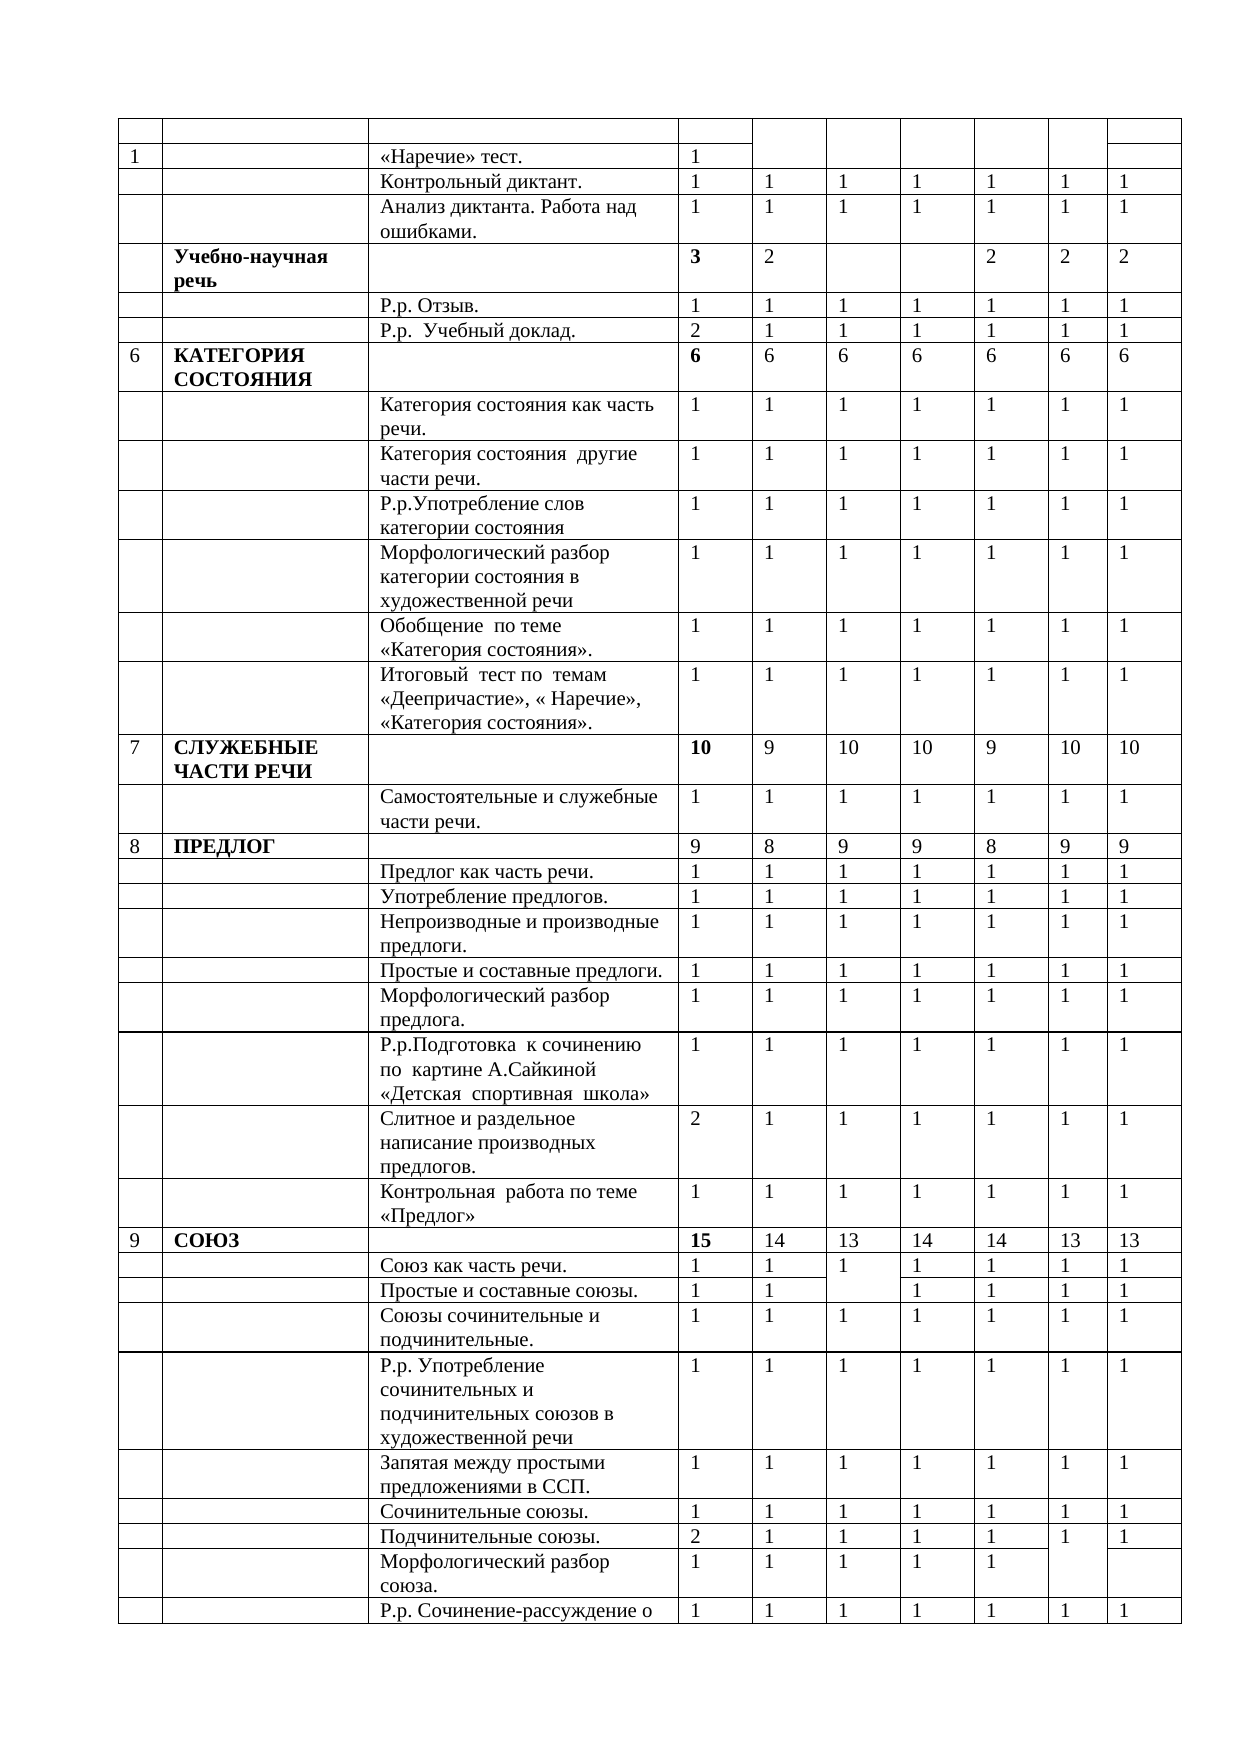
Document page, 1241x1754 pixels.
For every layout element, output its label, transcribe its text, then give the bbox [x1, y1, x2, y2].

table_cell 1 [1108, 318, 1181, 342]
table_cell 1 [679, 909, 752, 957]
table_cell 1 [679, 1353, 752, 1449]
table_cell 1 [1108, 119, 1181, 143]
table_cell 1 [753, 1303, 826, 1351]
table_cell 1 [679, 1179, 752, 1227]
table_cell 6 [901, 343, 974, 391]
table_cell [119, 859, 162, 883]
table_cell [163, 613, 368, 661]
table_cell 1 [679, 983, 752, 1031]
table_cell [163, 1450, 368, 1498]
table_cell 1 [753, 540, 826, 612]
table_cell [119, 1499, 162, 1523]
table_cell 1 [975, 1033, 1048, 1104]
table_cell 1 [1108, 392, 1181, 440]
table_cell 1 [1049, 1353, 1107, 1449]
table_cell [163, 195, 368, 243]
table_cell [119, 1598, 162, 1622]
table_cell 1 [1108, 1278, 1181, 1302]
table_cell 1 [1108, 1253, 1181, 1277]
table_cell 1 [753, 441, 826, 489]
table_cell 1 [753, 1524, 826, 1548]
table_cell Категория состояния как часть речи. [369, 392, 678, 440]
table_cell КАТЕГОРИЯ СОСТОЯНИЯ [163, 343, 368, 391]
table_cell 1 [901, 119, 974, 168]
table_cell 1 [1108, 169, 1181, 193]
table_cell Р.р.Подготовка к сочинению по картине А.Сайкиной «Детская спортивная школа» [369, 1033, 678, 1104]
table_cell 1 [1049, 318, 1107, 342]
table_cell 2 [679, 1106, 752, 1178]
table_cell 13 [827, 1228, 900, 1252]
table_cell 1 [1108, 1303, 1181, 1351]
table_cell 1 [975, 1278, 1048, 1302]
table_cell 1 [679, 169, 752, 193]
table_cell 1 [679, 1033, 752, 1104]
table_cell Р.р. Отзыв. [369, 293, 678, 317]
table_cell 2 [679, 318, 752, 342]
table_cell 1 [827, 785, 900, 833]
table_cell 1 [1049, 1524, 1107, 1597]
table_cell 8 [975, 834, 1048, 858]
table_cell 1 [1049, 491, 1107, 539]
table_cell 1 [1049, 1106, 1107, 1178]
table_cell 10 [679, 735, 752, 783]
table_cell 1 [1108, 884, 1181, 908]
table_cell [369, 834, 678, 858]
table_cell ПРЕДЛОГ [163, 834, 368, 858]
table_cell 1 [975, 293, 1048, 317]
table_cell [119, 1303, 162, 1351]
table_cell 1 [1049, 1033, 1107, 1104]
table_cell 1 [1108, 1033, 1181, 1104]
table_cell 14 [901, 1228, 974, 1252]
table_cell 1 [901, 1499, 974, 1523]
table_cell [163, 1033, 368, 1104]
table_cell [369, 1598, 678, 1622]
table_cell 2 [1108, 244, 1181, 292]
table_cell 1 [679, 1303, 752, 1351]
table_cell 1 [975, 785, 1048, 833]
table_cell [119, 491, 162, 539]
table_cell Обобщение по теме «Категория состояния». [369, 613, 678, 661]
table_cell 1 [975, 884, 1048, 908]
table_cell 1 [1108, 785, 1181, 833]
table_cell 1 [753, 1179, 826, 1227]
table_cell 1 [1108, 958, 1181, 982]
table_cell Контрольная работа по теме «Предлог» [369, 1179, 678, 1227]
table_cell [901, 244, 974, 292]
table_cell СЛУЖЕБНЫЕ ЧАСТИ РЕЧИ [163, 735, 368, 783]
table_cell Непроизводные и производные предлоги. [369, 909, 678, 957]
table_cell 1 [827, 958, 900, 982]
table_cell 1 [679, 859, 752, 883]
table_cell 1 [901, 1598, 974, 1622]
table_cell [163, 909, 368, 957]
table_cell 1 [975, 1598, 1048, 1622]
table_cell [163, 1179, 368, 1227]
table_cell [163, 884, 368, 908]
table_cell [163, 785, 368, 833]
table_cell 14 [975, 1228, 1048, 1252]
table_cell [119, 169, 162, 193]
table_cell [119, 1450, 162, 1498]
table_cell 1 [901, 1353, 974, 1449]
table_cell 1 [753, 1499, 826, 1523]
table_cell 1 [901, 491, 974, 539]
table_cell 10 [1049, 735, 1107, 783]
table_cell [163, 859, 368, 883]
table_cell [119, 1278, 162, 1302]
table_cell 1 [975, 909, 1048, 957]
table_cell 1 [901, 441, 974, 489]
table_cell 1 [975, 983, 1048, 1031]
table_cell [163, 1499, 368, 1523]
table_cell 1 [827, 293, 900, 317]
table_cell 1 [975, 540, 1048, 612]
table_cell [369, 119, 678, 143]
table_cell 14 [753, 1228, 826, 1252]
table_cell [369, 1228, 678, 1252]
table_cell 1 [827, 1450, 900, 1498]
table_cell 1 [901, 1106, 974, 1178]
table_cell 1 [901, 785, 974, 833]
table_cell 1 [1108, 293, 1181, 317]
table_cell 1 [827, 540, 900, 612]
table_cell 6 [679, 343, 752, 391]
table_cell [163, 662, 368, 734]
table_cell 9 [679, 834, 752, 858]
table_cell 1 [679, 613, 752, 661]
table_cell 1 [827, 169, 900, 193]
table_cell 1 [679, 1549, 752, 1597]
table_cell 1 [1049, 1253, 1107, 1277]
table_cell 1 [827, 195, 900, 243]
table_cell Морфологический разбор предлога. [369, 983, 678, 1031]
table_cell 1 [975, 1179, 1048, 1227]
table_cell [163, 1278, 368, 1302]
table_cell 1 [679, 293, 752, 317]
table_cell 1 [679, 1450, 752, 1498]
table_cell 9 [975, 735, 1048, 783]
table_cell Морфологический разбор категории состояния в художественной речи [369, 540, 678, 612]
table_cell 1 [1108, 909, 1181, 957]
table_cell 1 [753, 884, 826, 908]
table_cell 1 [753, 1253, 826, 1277]
table_cell 1 [1049, 441, 1107, 489]
table_cell 1 [827, 909, 900, 957]
table_cell 1 [1049, 392, 1107, 440]
table_cell 1 [827, 119, 900, 168]
table_cell 1 [901, 884, 974, 908]
table_cell [119, 958, 162, 982]
table_cell [119, 662, 162, 734]
table_cell 1 [753, 1106, 826, 1178]
table_cell 1 [827, 1106, 900, 1178]
table_cell 1 [753, 909, 826, 957]
table_cell [119, 1353, 162, 1449]
table_cell 1 [753, 318, 826, 342]
table_cell 10 [1108, 735, 1181, 783]
table_cell [163, 318, 368, 342]
table_cell 1 [901, 1450, 974, 1498]
table_cell [119, 1253, 162, 1277]
table_cell 1 [901, 169, 974, 193]
table_cell 1 [679, 662, 752, 734]
table_cell 1 [1049, 859, 1107, 883]
table_cell 9 [1108, 834, 1181, 858]
table_cell 9 [901, 834, 974, 858]
table_cell 1 [975, 441, 1048, 489]
table_cell 1 [827, 318, 900, 342]
table_cell 2 [1049, 244, 1107, 292]
table_cell 3 [679, 244, 752, 292]
table_cell 1 [901, 1179, 974, 1227]
table_cell [163, 1598, 368, 1622]
table_cell 1 [827, 884, 900, 908]
table_cell 1 [1049, 540, 1107, 612]
table_cell 9 [827, 834, 900, 858]
table_cell СОЮЗ [163, 1228, 368, 1252]
table_cell 1 [753, 1450, 826, 1498]
table_cell [119, 983, 162, 1031]
table_cell 1 [901, 1524, 974, 1548]
table_cell 1 [1108, 983, 1181, 1031]
table_cell [163, 119, 368, 143]
table_cell 1 [901, 1033, 974, 1104]
table_cell [163, 1106, 368, 1178]
table_cell 1 [901, 1253, 974, 1277]
table_cell 8 [753, 834, 826, 858]
table_cell 1 [975, 1549, 1048, 1597]
table_cell 1 [1108, 613, 1181, 661]
table_cell 1 [827, 1524, 900, 1548]
table_cell 1 [975, 1303, 1048, 1351]
table_cell 1 [1049, 195, 1107, 243]
table_cell [827, 244, 900, 292]
table_cell 1 [1049, 909, 1107, 957]
table_cell 1 [679, 884, 752, 908]
table_cell 1 [1049, 884, 1107, 908]
table_cell 1 [901, 293, 974, 317]
table_cell 1 [827, 392, 900, 440]
table_cell 2 [679, 1524, 752, 1548]
table_cell 1 [827, 441, 900, 489]
table_cell 1 [975, 1499, 1048, 1523]
table_cell 1 [1108, 540, 1181, 612]
table_cell 1 [1108, 1450, 1181, 1498]
table_cell 1 [901, 392, 974, 440]
table_cell 1 [1108, 1499, 1181, 1523]
table_cell [119, 785, 162, 833]
table_cell [119, 1033, 162, 1104]
table_cell 1 [679, 1278, 752, 1302]
table_cell [163, 293, 368, 317]
table_cell 1 [753, 958, 826, 982]
table_cell 1 [1049, 1450, 1107, 1498]
table_cell 1 [827, 1598, 900, 1622]
table_cell 1 [119, 144, 162, 168]
table_cell 1 [1108, 441, 1181, 489]
table_cell 1 [901, 1278, 974, 1302]
table_cell 1 [753, 785, 826, 833]
table_cell [119, 909, 162, 957]
table_cell 1 [901, 909, 974, 957]
table_cell 1 [753, 613, 826, 661]
table_cell 6 [1108, 343, 1181, 391]
table_cell Р.р. Употребление сочинительных и подчинительных союзов в художественной речи [369, 1353, 678, 1449]
table_cell 2 [753, 244, 826, 292]
table_cell [119, 613, 162, 661]
table_cell 1 [827, 662, 900, 734]
table_cell 1 [901, 540, 974, 612]
table_cell Простые и составные союзы. [369, 1278, 678, 1302]
table_cell 13 [1049, 1228, 1107, 1252]
table_cell Р.р. Учебный доклад. [369, 318, 678, 342]
table_cell 1 [1108, 662, 1181, 734]
table_cell 1 [827, 491, 900, 539]
table_cell 1 [975, 859, 1048, 883]
table_cell 1 [975, 195, 1048, 243]
table_cell 1 [1049, 785, 1107, 833]
table_cell 6 [975, 343, 1048, 391]
table_cell 1 [753, 1549, 826, 1597]
table_cell 1 [901, 1549, 974, 1597]
table_cell [119, 540, 162, 612]
table_cell 1 [1049, 1278, 1107, 1302]
table_cell [163, 491, 368, 539]
table_cell 1 [827, 1549, 900, 1597]
table_cell 1 [901, 662, 974, 734]
table_cell [163, 169, 368, 193]
table_cell [1108, 1549, 1181, 1597]
table_cell Контрольный диктант. [369, 169, 678, 193]
table_cell 1 [975, 613, 1048, 661]
table_cell 1 [1108, 491, 1181, 539]
table_cell 1 [753, 119, 826, 168]
table_cell 1 [679, 1499, 752, 1523]
table_cell 1 [679, 1598, 752, 1622]
table_cell [119, 1106, 162, 1178]
table_cell Самостоятельные и служебные части речи. [369, 785, 678, 833]
table_cell 1 [679, 540, 752, 612]
table_cell 1 [901, 983, 974, 1031]
table_cell 10 [901, 735, 974, 783]
table_cell 1 [975, 1450, 1048, 1498]
table_cell «Наречие» тест. [369, 144, 678, 168]
table_cell 8 [119, 834, 162, 858]
table_cell [119, 1549, 162, 1597]
table_cell Запятая между простыми предложениями в ССП. [369, 1450, 678, 1498]
table_cell 1 [975, 119, 1048, 168]
table_cell 1 [827, 1253, 900, 1302]
table_cell 1 [827, 613, 900, 661]
table_cell 1 [975, 169, 1048, 193]
table_cell Простые и составные предлоги. [369, 958, 678, 982]
table_cell 1 [975, 958, 1048, 982]
table_cell 2 [975, 244, 1048, 292]
table_cell [163, 983, 368, 1031]
table_cell [119, 1524, 162, 1548]
table_cell 1 [753, 392, 826, 440]
table_cell 1 [1049, 958, 1107, 982]
table_cell 1 [1049, 662, 1107, 734]
table_cell 1 [975, 662, 1048, 734]
table_cell 6 [119, 343, 162, 391]
table_cell [119, 441, 162, 489]
table_cell 1 [753, 195, 826, 243]
table_cell 1 [679, 441, 752, 489]
table_cell 1 [679, 392, 752, 440]
table_cell 1 [975, 1524, 1048, 1548]
table_cell Союзы сочинительные и подчинительные. [369, 1303, 678, 1351]
table_cell [163, 1524, 368, 1548]
table_cell 1 [1108, 1524, 1181, 1548]
table_cell [369, 244, 678, 292]
table_cell Категория состояния другие части речи. [369, 441, 678, 489]
table_cell [1108, 144, 1181, 168]
table_cell 1 [1108, 1353, 1181, 1449]
table_cell 1 [901, 859, 974, 883]
table_cell [163, 1549, 368, 1597]
table_cell 1 [753, 1278, 826, 1302]
table_cell 1 [119, 119, 162, 143]
table_cell 6 [753, 343, 826, 391]
table_cell 10 [827, 735, 900, 783]
table_cell 1 [753, 859, 826, 883]
table_cell 1 [975, 1106, 1048, 1178]
table_cell [119, 318, 162, 342]
table_cell 1 [827, 1353, 900, 1449]
table_cell 6 [1049, 343, 1107, 391]
table_cell 1 [679, 119, 752, 143]
table_cell 1 [1049, 1499, 1107, 1523]
table_cell 1 [753, 1353, 826, 1449]
table_cell 1 [901, 318, 974, 342]
table_cell 1 [1049, 983, 1107, 1031]
table_cell 1 [827, 859, 900, 883]
table_cell [119, 293, 162, 317]
table_cell 1 [1049, 169, 1107, 193]
table_cell 1 [753, 983, 826, 1031]
table_cell [119, 244, 162, 292]
table_cell 1 [679, 1253, 752, 1277]
table_cell 1 [753, 662, 826, 734]
table_cell 1 [901, 195, 974, 243]
table_cell 1 [1108, 1598, 1181, 1622]
table_cell 1 [975, 318, 1048, 342]
table_cell 15 [679, 1228, 752, 1252]
table_cell [163, 1253, 368, 1277]
table_cell 1 [975, 491, 1048, 539]
table_cell 6 [827, 343, 900, 391]
table_cell 1 [827, 983, 900, 1031]
table_cell 1 [901, 958, 974, 982]
table_cell 9 [119, 1228, 162, 1252]
table_cell [163, 392, 368, 440]
table_cell [163, 1303, 368, 1351]
table_cell 1 [1108, 195, 1181, 243]
table_cell 1 [975, 1253, 1048, 1277]
table_cell 1 [679, 144, 752, 168]
table_cell 1 [1049, 613, 1107, 661]
table_cell 1 [827, 1303, 900, 1351]
table_cell 9 [1049, 834, 1107, 858]
table_cell Учебно-научная речь [163, 244, 368, 292]
table_cell [163, 1353, 368, 1449]
table_cell Сочинительные союзы. [369, 1499, 678, 1523]
table_cell Анализ диктанта. Работа над ошибками. [369, 195, 678, 243]
table_cell [163, 540, 368, 612]
table_cell 1 [827, 1179, 900, 1227]
table_cell 1 [679, 195, 752, 243]
table_cell Употребление предлогов. [369, 884, 678, 908]
table_cell 1 [753, 1598, 826, 1622]
table_cell 1 [901, 613, 974, 661]
table_cell Слитное и раздельное написание производных предлогов. [369, 1106, 678, 1178]
table_cell [119, 195, 162, 243]
table_cell 1 [901, 1303, 974, 1351]
table_cell 1 [1108, 1106, 1181, 1178]
table_cell 1 [1049, 1303, 1107, 1351]
table_cell 1 [753, 491, 826, 539]
table_cell [119, 884, 162, 908]
table_cell 1 [827, 1033, 900, 1104]
table_cell [119, 1179, 162, 1227]
table_cell 9 [753, 735, 826, 783]
table_cell Союз как часть речи. [369, 1253, 678, 1277]
table_cell 7 [119, 735, 162, 783]
table_cell 1 [1108, 1179, 1181, 1227]
table_cell 1 [975, 392, 1048, 440]
table_cell [163, 144, 368, 168]
table_cell Итоговый тест по темам «Деепричастие», « Наречие», «Категория состояния». [369, 662, 678, 734]
table_cell [163, 441, 368, 489]
table_cell 1 [679, 491, 752, 539]
table_cell Морфологический разбор союза. [369, 1549, 678, 1597]
table_cell Подчинительные союзы. [369, 1524, 678, 1548]
table_cell 1 [679, 785, 752, 833]
table_cell 1 [1049, 293, 1107, 317]
table_cell 1 [975, 1353, 1048, 1449]
table_cell Р.р.Употребление слов категории состояния [369, 491, 678, 539]
table_cell 1 [1049, 1598, 1107, 1622]
table_cell 1 [1049, 1179, 1107, 1227]
table_cell [163, 958, 368, 982]
table_cell 1 [753, 1033, 826, 1104]
table_cell [369, 735, 678, 783]
table_cell 13 [1108, 1228, 1181, 1252]
table_cell [119, 392, 162, 440]
table_cell Предлог как часть речи. [369, 859, 678, 883]
table_cell [369, 343, 678, 391]
table_cell 1 [1049, 119, 1107, 168]
table_cell 1 [1108, 859, 1181, 883]
table_cell 1 [753, 293, 826, 317]
table_cell 1 [753, 169, 826, 193]
table_cell 1 [827, 1499, 900, 1523]
table_cell 1 [679, 958, 752, 982]
